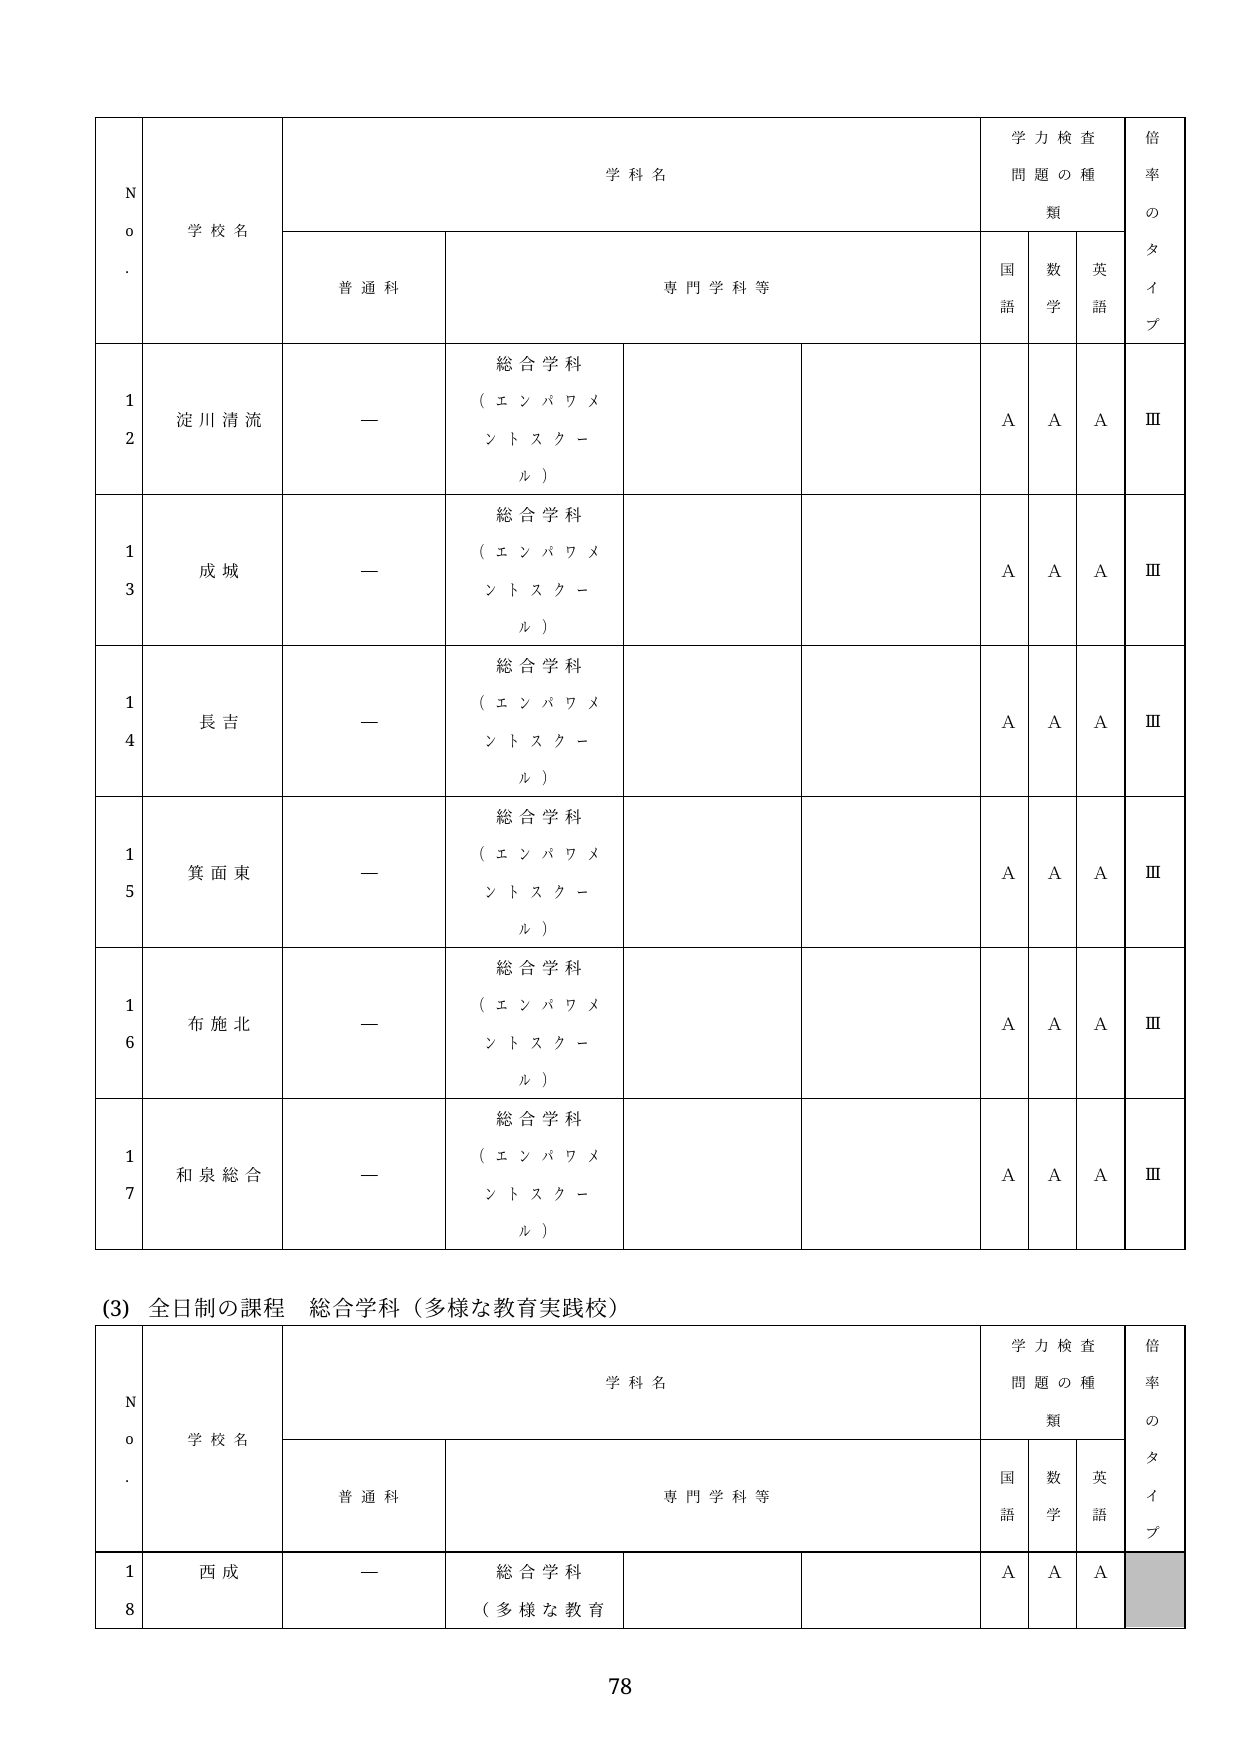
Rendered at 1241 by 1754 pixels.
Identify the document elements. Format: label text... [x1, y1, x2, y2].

table_cell [802, 344, 980, 494]
table_cell Ａ [1029, 344, 1076, 494]
table_cell Ａ [1077, 1099, 1124, 1249]
table_cell 総合学科 （エンパワメントスクール） [446, 495, 623, 645]
table_cell Ａ [1077, 797, 1124, 947]
table_cell 総合学科 （エンパワメントスクール） [446, 1099, 623, 1249]
table_cell 15 [96, 797, 142, 947]
table_cell Ⅲ [1126, 1099, 1184, 1249]
table_cell ― [283, 1553, 445, 1627]
table_cell 総合学科 （エンパワメントスクール） [446, 344, 623, 494]
table_header No. [96, 118, 142, 343]
table_header 学力検査問題の種類 [981, 118, 1124, 231]
table_cell ― [283, 646, 445, 796]
table_cell 数学 [1029, 232, 1076, 343]
table_cell 総合学科 （エンパワメントスクール） [446, 646, 623, 796]
table_cell Ａ [1029, 1099, 1076, 1249]
table_cell Ａ [981, 1099, 1028, 1249]
table_cell [624, 646, 801, 796]
table_cell 普通科 [283, 232, 445, 343]
table_cell [802, 948, 980, 1098]
table_cell 成城 [143, 495, 282, 645]
table_cell [624, 1099, 801, 1249]
table_cell 西成 [143, 1553, 282, 1627]
table_cell ― [283, 344, 445, 494]
table_cell [624, 1553, 801, 1627]
table_cell Ⅲ [1126, 495, 1184, 645]
table_cell 12 [96, 344, 142, 494]
table_cell Ⅲ [1126, 646, 1184, 796]
table_cell ― [283, 797, 445, 947]
table_cell 専門学科等 [446, 1440, 980, 1551]
table_header 学科名 [283, 118, 980, 231]
table_cell Ⅲ [1126, 948, 1184, 1098]
text (3) 全日制の課程 総合学科（多様な教育実践校） [79, 1288, 1161, 1325]
table_header 学科名 [283, 1326, 980, 1439]
table_cell ― [283, 948, 445, 1098]
table_cell ― [283, 495, 445, 645]
table_header 学力検査問題の種類 [981, 1326, 1124, 1439]
table_cell Ⅲ [1126, 344, 1184, 494]
table_cell 13 [96, 495, 142, 645]
table_cell Ａ [1029, 646, 1076, 796]
table_cell Ａ [1029, 1553, 1076, 1627]
table_header 倍率の タイプ [1126, 1326, 1184, 1551]
table_cell Ａ [1077, 646, 1124, 796]
table_cell Ａ [981, 948, 1028, 1098]
table_cell 箕面東 [143, 797, 282, 947]
table_cell 英語 [1077, 1440, 1124, 1551]
table_cell 総合学科 （エンパワメントスクール） [446, 948, 623, 1098]
table_cell Ａ [981, 646, 1028, 796]
table_cell Ⅲ [1126, 797, 1184, 947]
table_cell [802, 1553, 980, 1627]
table_cell [802, 495, 980, 645]
table_cell Ａ [1029, 948, 1076, 1098]
table_cell 総合学科 （多様な教育実践校） [446, 1553, 623, 1627]
table_cell [624, 344, 801, 494]
table_cell 14 [96, 646, 142, 796]
table_cell 国語 [981, 232, 1028, 343]
table_header 学校名 [143, 118, 282, 343]
table_cell Ａ [1077, 1553, 1124, 1627]
table_cell 16 [96, 948, 142, 1098]
table_cell 専門学科等 [446, 232, 980, 343]
table_cell 18 [96, 1553, 142, 1627]
table_cell [624, 948, 801, 1098]
table_cell Ａ [1029, 797, 1076, 947]
table_cell 数学 [1029, 1440, 1076, 1551]
table_cell Ａ [981, 797, 1028, 947]
table_cell 総合学科 （エンパワメントスクール） [446, 797, 623, 947]
table_cell Ａ [1029, 495, 1076, 645]
table_cell Ａ [1077, 495, 1124, 645]
table_cell Ａ [981, 1553, 1028, 1627]
table_header 学校名 [143, 1326, 282, 1551]
table_cell 和泉総合 [143, 1099, 282, 1249]
table_cell [802, 1099, 980, 1249]
table_cell Ａ [981, 344, 1028, 494]
table_cell 英語 [1077, 232, 1124, 343]
table_cell 普通科 [283, 1440, 445, 1551]
table_cell [1126, 1553, 1184, 1627]
table_cell 17 [96, 1099, 142, 1249]
table_cell 国語 [981, 1440, 1028, 1551]
table_cell [802, 797, 980, 947]
table_cell Ａ [1077, 344, 1124, 494]
table_cell Ａ [1077, 948, 1124, 1098]
table_cell Ａ [981, 495, 1028, 645]
table_header No. [96, 1326, 142, 1551]
table_cell [802, 646, 980, 796]
table_cell 布施北 [143, 948, 282, 1098]
table_cell [624, 495, 801, 645]
table_cell [624, 797, 801, 947]
table_cell 長吉 [143, 646, 282, 796]
table_cell 淀川清流 [143, 344, 282, 494]
table_cell ― [283, 1099, 445, 1249]
table_header 倍率の タイプ [1126, 118, 1184, 343]
